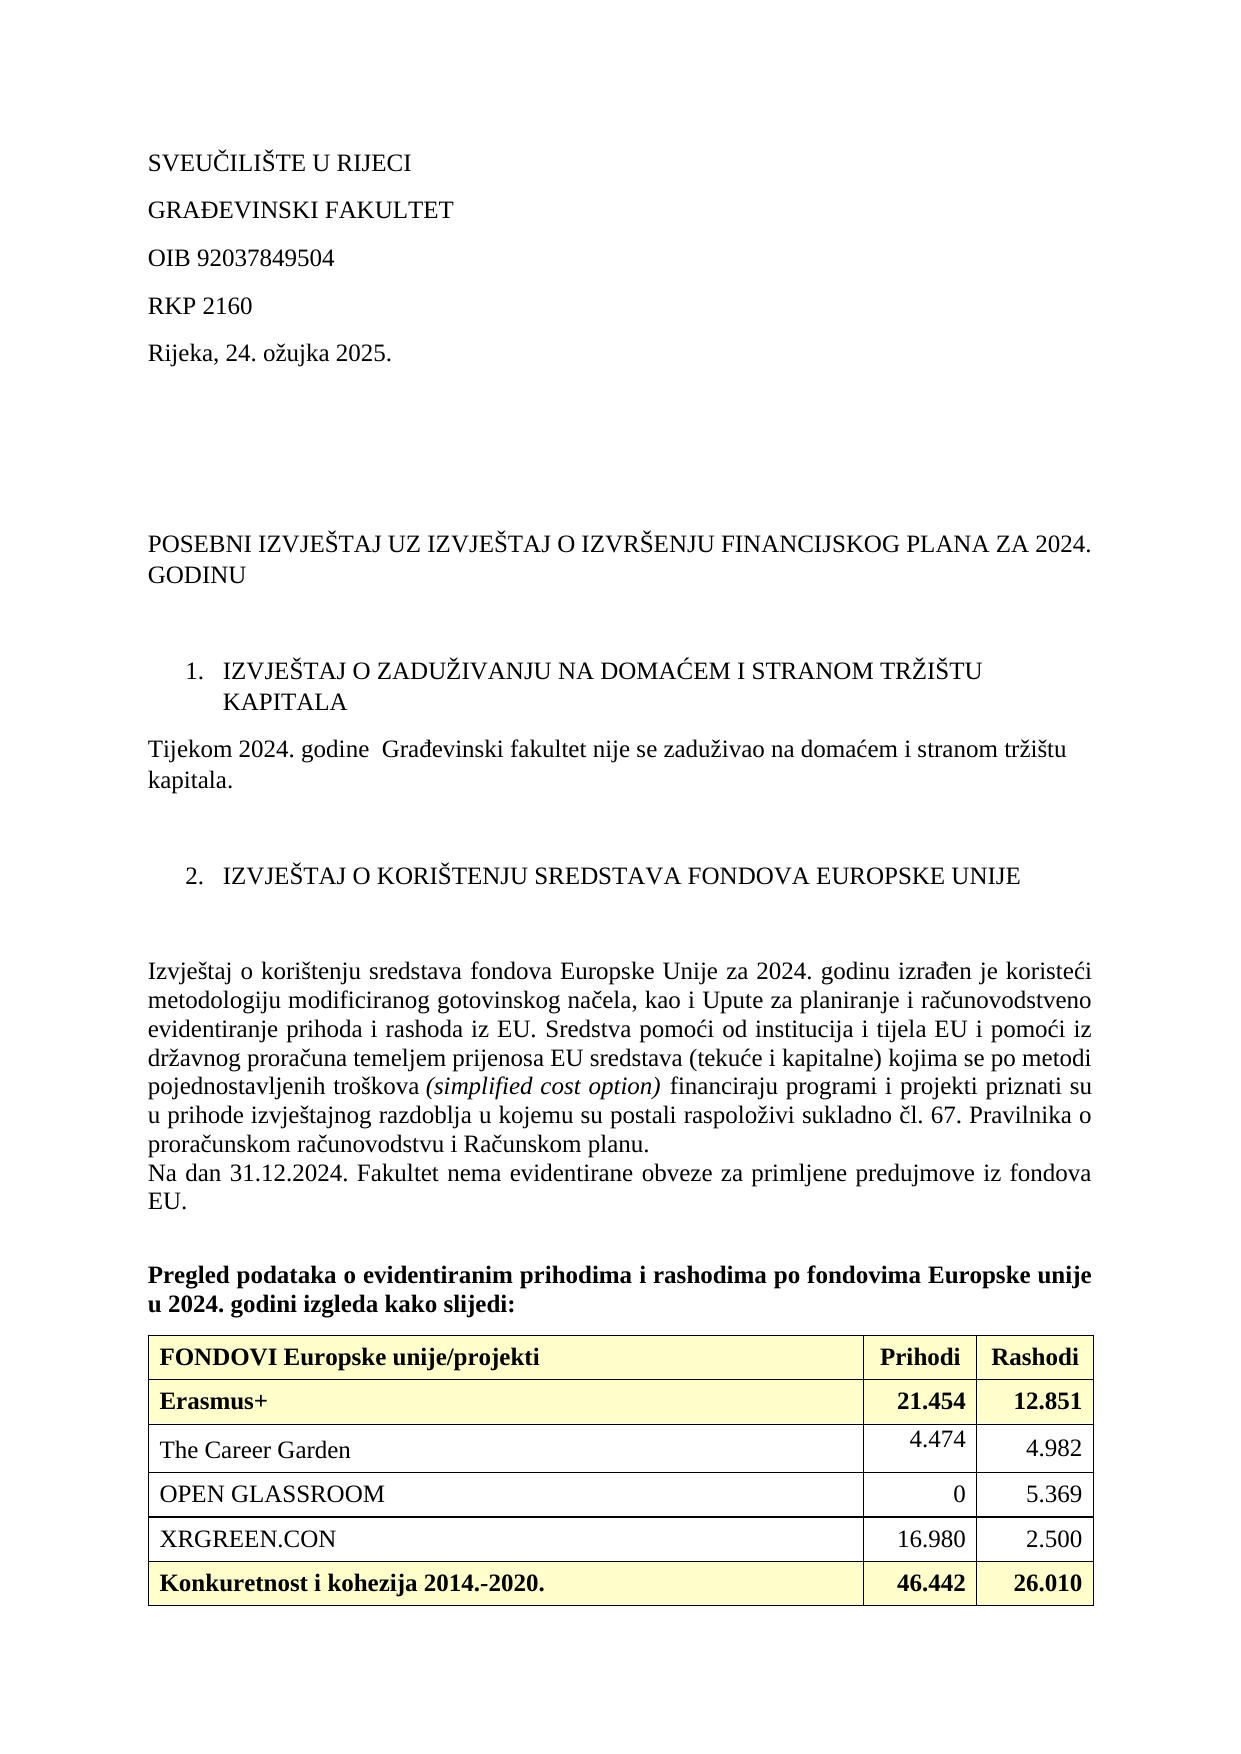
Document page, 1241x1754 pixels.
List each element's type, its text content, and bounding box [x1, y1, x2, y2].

text Izvještaj o korištenju sredstava fondova Europske Unije za 2024. godinu izrađen je koristeći metodologiju modificiranog gotovinskog načela, kao i Upute za planiranje i računovodstveno evidentiranje prihoda i rashoda iz EU. Sredstva pomoći od institucija i tijela EU i pomoći iz državnog proračuna temeljem prijenosa EU sredstava (tekuće i kapitalne) kojima se po metodi pojednostavljenih troškova (simplified cost option) financiraju programi i projekti priznati su u prihode izvještajnog razdoblja u kojemu su postali raspoloživi sukladno čl. 67. Pravilnika o proračunskom računovodstvu i Računskom planu. [148, 956, 1093, 1158]
text Na dan 31.12.2024. Fakultet nema evidentirane obveze za primljene predujmove iz fondova EU. [148, 1158, 1093, 1215]
list IZVJEŠTAJ O ZADUŽIVANJU NA DOMAĆEM I STRANOM TRŽIŠTU KAPITALA [185, 656, 1093, 716]
text GRAĐEVINSKI FAKULTET [148, 195, 1093, 224]
text Tijekom 2024. godine Građevinski fakultet nije se zaduživao na domaćem i stranom tržištu kapitala. [148, 734, 1093, 794]
text Rijeka, 24. ožujka 2025. [148, 338, 1093, 367]
text RKP 2160 [148, 291, 1093, 319]
text OIB 92037849504 [148, 243, 1093, 272]
table_cell 0 [864, 1473, 976, 1516]
table_cell Erasmus+ [149, 1380, 863, 1423]
table_cell OPEN GLASSROOM [149, 1473, 863, 1516]
table_header Prihodi [864, 1336, 976, 1379]
text Pregled podataka o evidentiranim prihodima i rashodima po fondovima Europske unije u 2024. godini izgleda kako slijedi: [148, 1261, 1093, 1318]
list IZVJEŠTAJ O KORIŠTENJU SREDSTAVA FONDOVA EUROPSKE UNIJE [185, 861, 1093, 890]
table_cell XRGREEN.CON [149, 1518, 863, 1561]
table_header Rashodi [977, 1336, 1093, 1379]
table_header FONDOVI Europske unije/projekti [149, 1336, 863, 1379]
table_cell 5.369 [977, 1473, 1093, 1516]
table_cell 2.500 [977, 1518, 1093, 1561]
table_cell 26.010 [977, 1562, 1093, 1605]
text POSEBNI IZVJEŠTAJ UZ IZVJEŠTAJ O IZVRŠENJU FINANCIJSKOG PLANA ZA 2024. GODINU [148, 529, 1093, 589]
table_cell Konkuretnost i kohezija 2014.-2020. [149, 1562, 863, 1605]
table_cell 4.982 [977, 1425, 1093, 1472]
table_cell 21.454 [864, 1380, 976, 1423]
table_cell 16.980 [864, 1518, 976, 1561]
text SVEUČILIŠTE U RIJECI [148, 148, 1093, 176]
table_cell 4.474 [864, 1425, 976, 1472]
table_cell The Career Garden [149, 1425, 863, 1472]
table_cell 12.851 [977, 1380, 1093, 1423]
table_cell 46.442 [864, 1562, 976, 1605]
